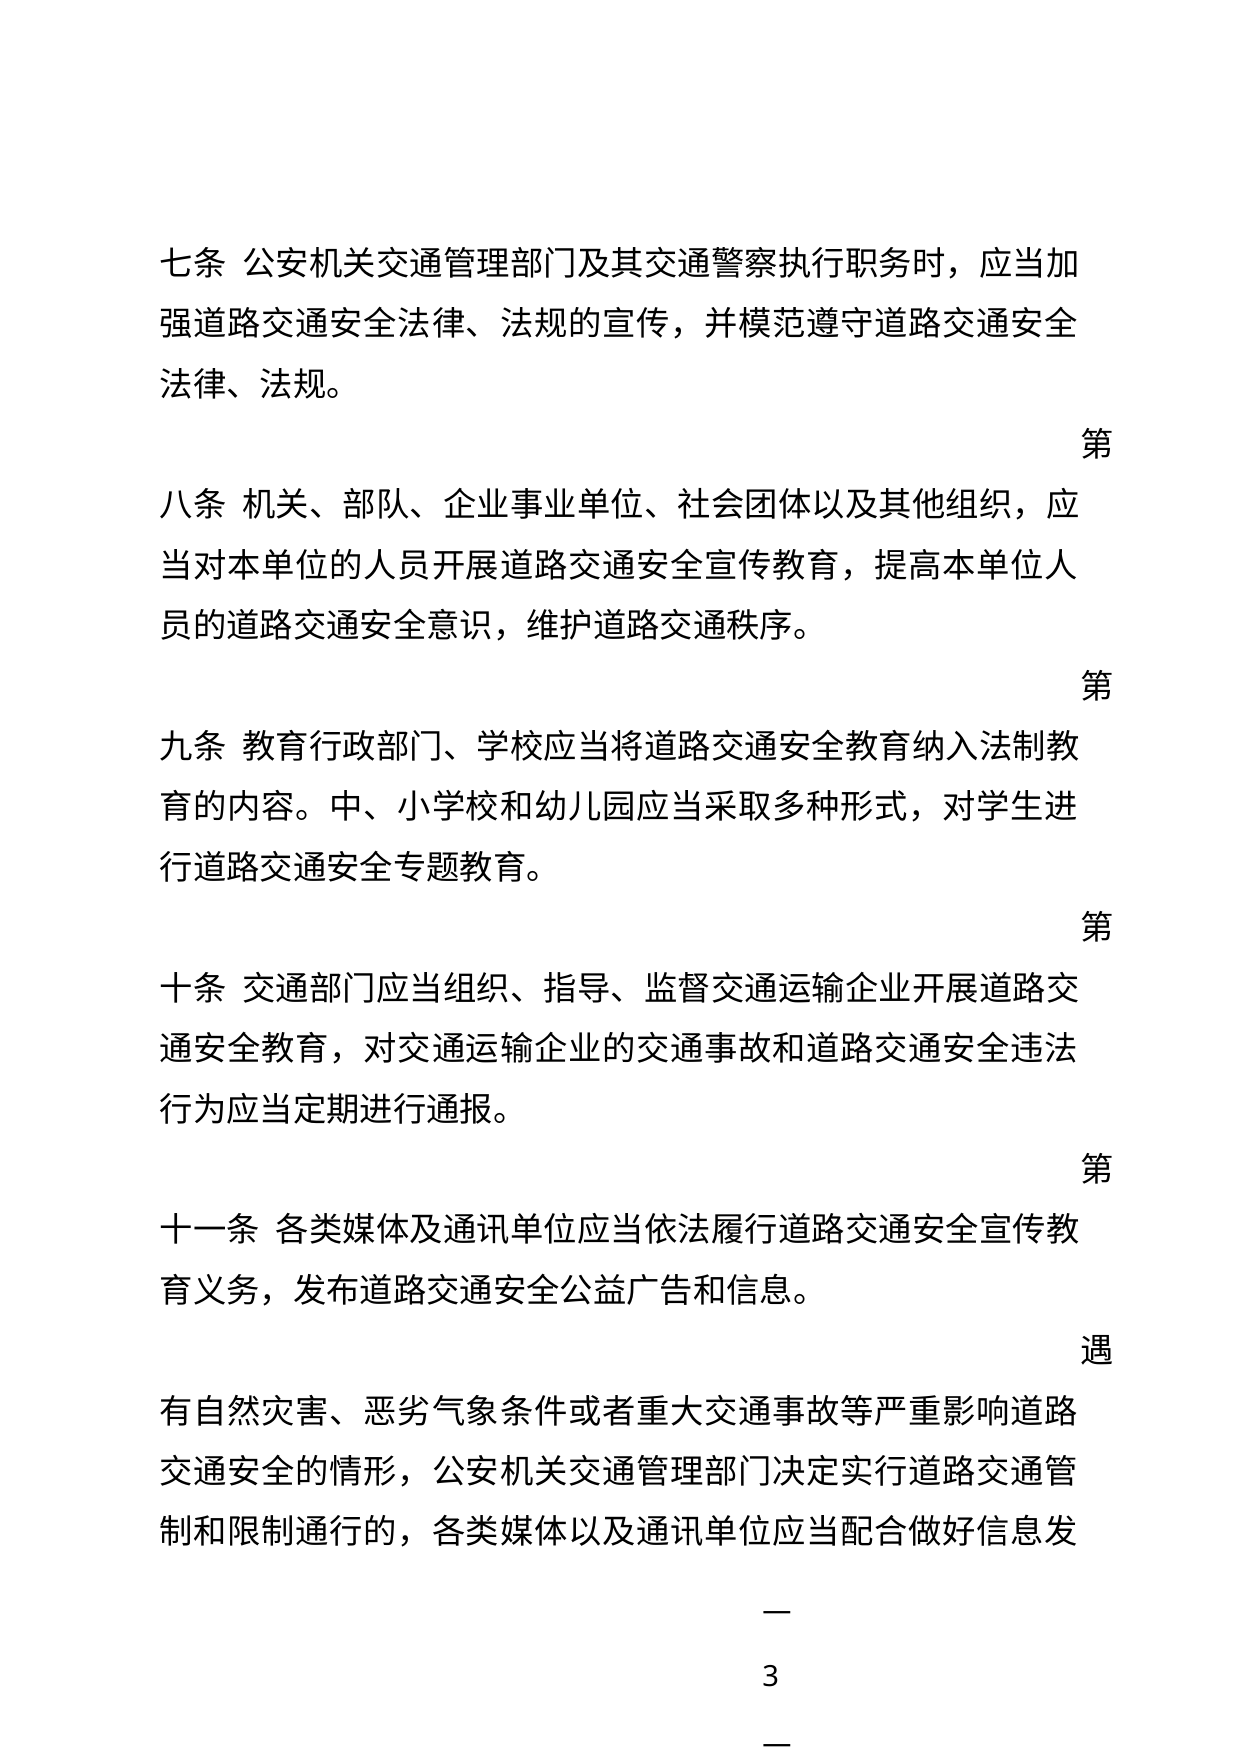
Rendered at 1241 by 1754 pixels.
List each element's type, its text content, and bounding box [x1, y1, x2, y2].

text 第八条 机关、部队、企业事业单位、社会团体以及其他组织，应当对本单位的人员开展道路交通安全宣传教育，提高本单位人员的道路交通安全意识，维护道路交通秩序。 [159, 406, 1081, 647]
text 第十条 交通部门应当组织、指导、监督交通运输企业开展道路交通安全教育，对交通运输企业的交通事故和道路交通安全违法行为应当定期进行通报。 [159, 889, 1081, 1131]
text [159, 1312, 1081, 1553]
text 第九条 教育行政部门、学校应当将道路交通安全教育纳入法制教育的内容。中、小学校和幼儿园应当采取多种形式，对学生进行道路交通安全专题教育。 [159, 647, 1081, 889]
text 第十一条 各类媒体及通讯单位应当依法履行道路交通安全宣传教育义务，发布道路交通安全公益广告和信息。 [159, 1131, 1081, 1312]
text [159, 224, 1081, 406]
